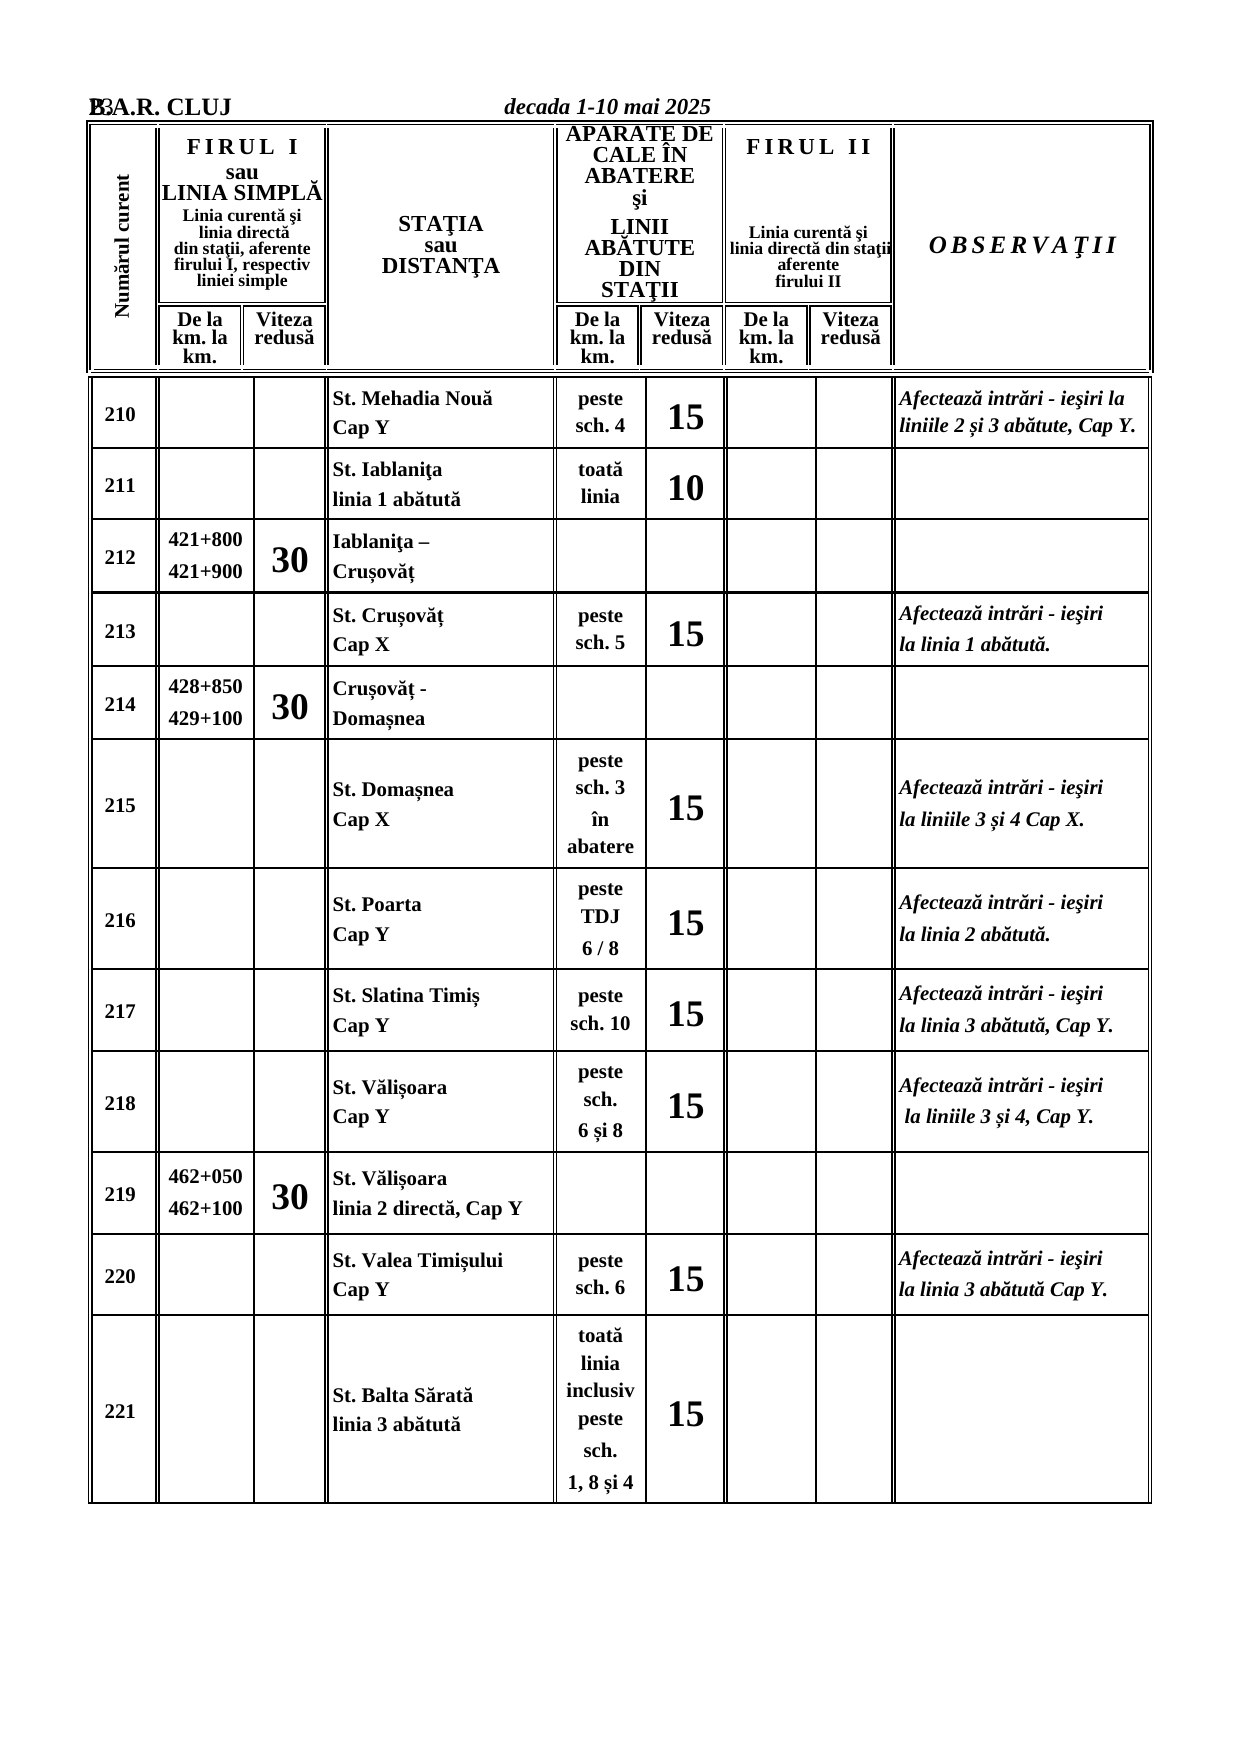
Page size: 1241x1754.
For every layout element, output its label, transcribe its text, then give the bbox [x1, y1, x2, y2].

table_cell [160, 740, 253, 867]
table_cell Afectează intrări - ieşiri la liniile 3 și 4 Cap X. [896, 740, 1148, 867]
table_cell 10 [647, 449, 723, 518]
table_cell [255, 1052, 324, 1151]
table_cell St. Poarta Cap Y [329, 869, 553, 968]
table_cell peste sch. 3 în abatere [557, 740, 645, 867]
table_cell [93, 1316, 155, 1502]
table_cell 462+050 462+100 [160, 1153, 253, 1232]
table_cell [647, 520, 723, 591]
table_cell [160, 869, 253, 968]
table_cell Afectează intrări - ieşiri la linia 3 abătută, Cap Y. [896, 970, 1148, 1050]
table_cell [255, 869, 324, 968]
table_cell peste sch. 6 și 8 [557, 1052, 645, 1151]
table_cell 15 [647, 594, 723, 665]
table_cell [255, 449, 324, 518]
table_cell [160, 378, 253, 447]
table_cell [255, 378, 324, 447]
table_cell St. Balta Sărată linia 3 abătută [329, 1316, 553, 1502]
table_cell 421+800 421+900 [160, 520, 253, 591]
table_cell [93, 667, 155, 738]
table_cell peste TDJ 6 / 8 [557, 869, 645, 968]
table_cell peste sch. 5 [557, 594, 645, 665]
table_cell [647, 667, 723, 738]
table_cell [817, 970, 891, 1050]
table_cell [93, 594, 155, 665]
table_cell [896, 520, 1148, 591]
table_cell 30 [255, 1153, 324, 1232]
table_cell [255, 970, 324, 1050]
table_cell [817, 1153, 891, 1232]
table_cell 15 [647, 740, 723, 867]
table_cell [255, 1316, 324, 1502]
table_cell 15 [647, 1052, 723, 1151]
table_cell St. Crușovăț Cap X [329, 594, 553, 665]
table_cell [557, 667, 645, 738]
table_cell peste sch. 6 [557, 1235, 645, 1314]
table_cell St. Slatina Timiș Cap Y [329, 970, 553, 1050]
table_cell St. Vălișoara Cap Y [329, 1052, 553, 1151]
table_cell [93, 1153, 155, 1232]
table_cell 15 [647, 869, 723, 968]
table_cell 428+850 429+100 [160, 667, 253, 738]
table_cell [255, 740, 324, 867]
table_cell [896, 449, 1148, 518]
table_cell [160, 1235, 253, 1314]
table_cell Afectează intrări - ieşiri la linia 3 abătută Cap Y. [896, 1235, 1148, 1314]
table_cell 15 [647, 1316, 723, 1502]
table_cell [160, 1316, 253, 1502]
table_cell [817, 449, 891, 518]
table_cell [93, 740, 155, 867]
table_cell [647, 1153, 723, 1232]
table_cell St. Valea Timișului Cap Y [329, 1235, 553, 1314]
table_cell [160, 970, 253, 1050]
table_cell [93, 970, 155, 1050]
table_cell [817, 594, 891, 665]
table_cell [93, 1235, 155, 1314]
table_cell [817, 1052, 891, 1151]
table_cell [160, 1052, 253, 1151]
table_cell [728, 594, 815, 665]
table_cell [255, 594, 324, 665]
table_cell [93, 449, 155, 518]
table_cell [728, 667, 815, 738]
table_cell [728, 1153, 815, 1232]
table_cell [817, 667, 891, 738]
table_cell [728, 869, 815, 968]
table_cell St. Iablaniţa linia 1 abătută [329, 449, 553, 518]
table_cell [817, 520, 891, 591]
table_cell 15 [647, 970, 723, 1050]
table_cell [817, 740, 891, 867]
table_cell [728, 520, 815, 591]
table_cell peste sch. 4 [557, 378, 645, 447]
table_cell 30 [255, 667, 324, 738]
table_cell [817, 869, 891, 968]
table_cell toată linia inclusiv peste sch. 1, 8 și 4 [557, 1316, 645, 1502]
table_cell [728, 378, 815, 447]
table_cell [817, 1235, 891, 1314]
table_cell [160, 594, 253, 665]
table_cell [728, 449, 815, 518]
table_cell St. Mehadia Nouă Cap Y [329, 378, 553, 447]
table_cell Afectează intrări - ieşiri la linia 2 abătută. [896, 869, 1148, 968]
table_cell [896, 1316, 1148, 1502]
table_cell [557, 1153, 645, 1232]
table_cell [93, 1052, 155, 1151]
table_cell [728, 740, 815, 867]
table_cell [557, 520, 645, 591]
table_cell toată linia [557, 449, 645, 518]
table_cell Afectează intrări - ieşiri la liniile 3 și 4, Cap Y. [896, 1052, 1148, 1151]
table_cell [728, 970, 815, 1050]
table_cell Afectează intrări - ieşiri la liniile 2 și 3 abătute, Cap Y. [896, 378, 1148, 447]
table_cell [728, 1316, 815, 1502]
table_cell Afectează intrări - ieşiri la linia 1 abătută. [896, 594, 1148, 665]
table_cell [817, 1316, 891, 1502]
table_cell [93, 378, 155, 447]
table_cell [93, 869, 155, 968]
table_cell [160, 449, 253, 518]
table_cell St. Vălișoara linia 2 directă, Cap Y [329, 1153, 553, 1232]
table_cell [728, 1052, 815, 1151]
table_cell St. Domașnea Cap X [329, 740, 553, 867]
table_cell [896, 667, 1148, 738]
table_cell [255, 1235, 324, 1314]
table_cell peste sch. 10 [557, 970, 645, 1050]
table_cell Iablaniţa – Crușovăț [329, 520, 553, 591]
table_cell 30 [255, 520, 324, 591]
table_cell [728, 1235, 815, 1314]
table_cell [93, 520, 155, 591]
table_cell [896, 1153, 1148, 1232]
table_cell 15 [647, 1235, 723, 1314]
table_cell Crușovăț - Domașnea [329, 667, 553, 738]
table_cell [817, 378, 891, 447]
table_cell 15 [647, 378, 723, 447]
